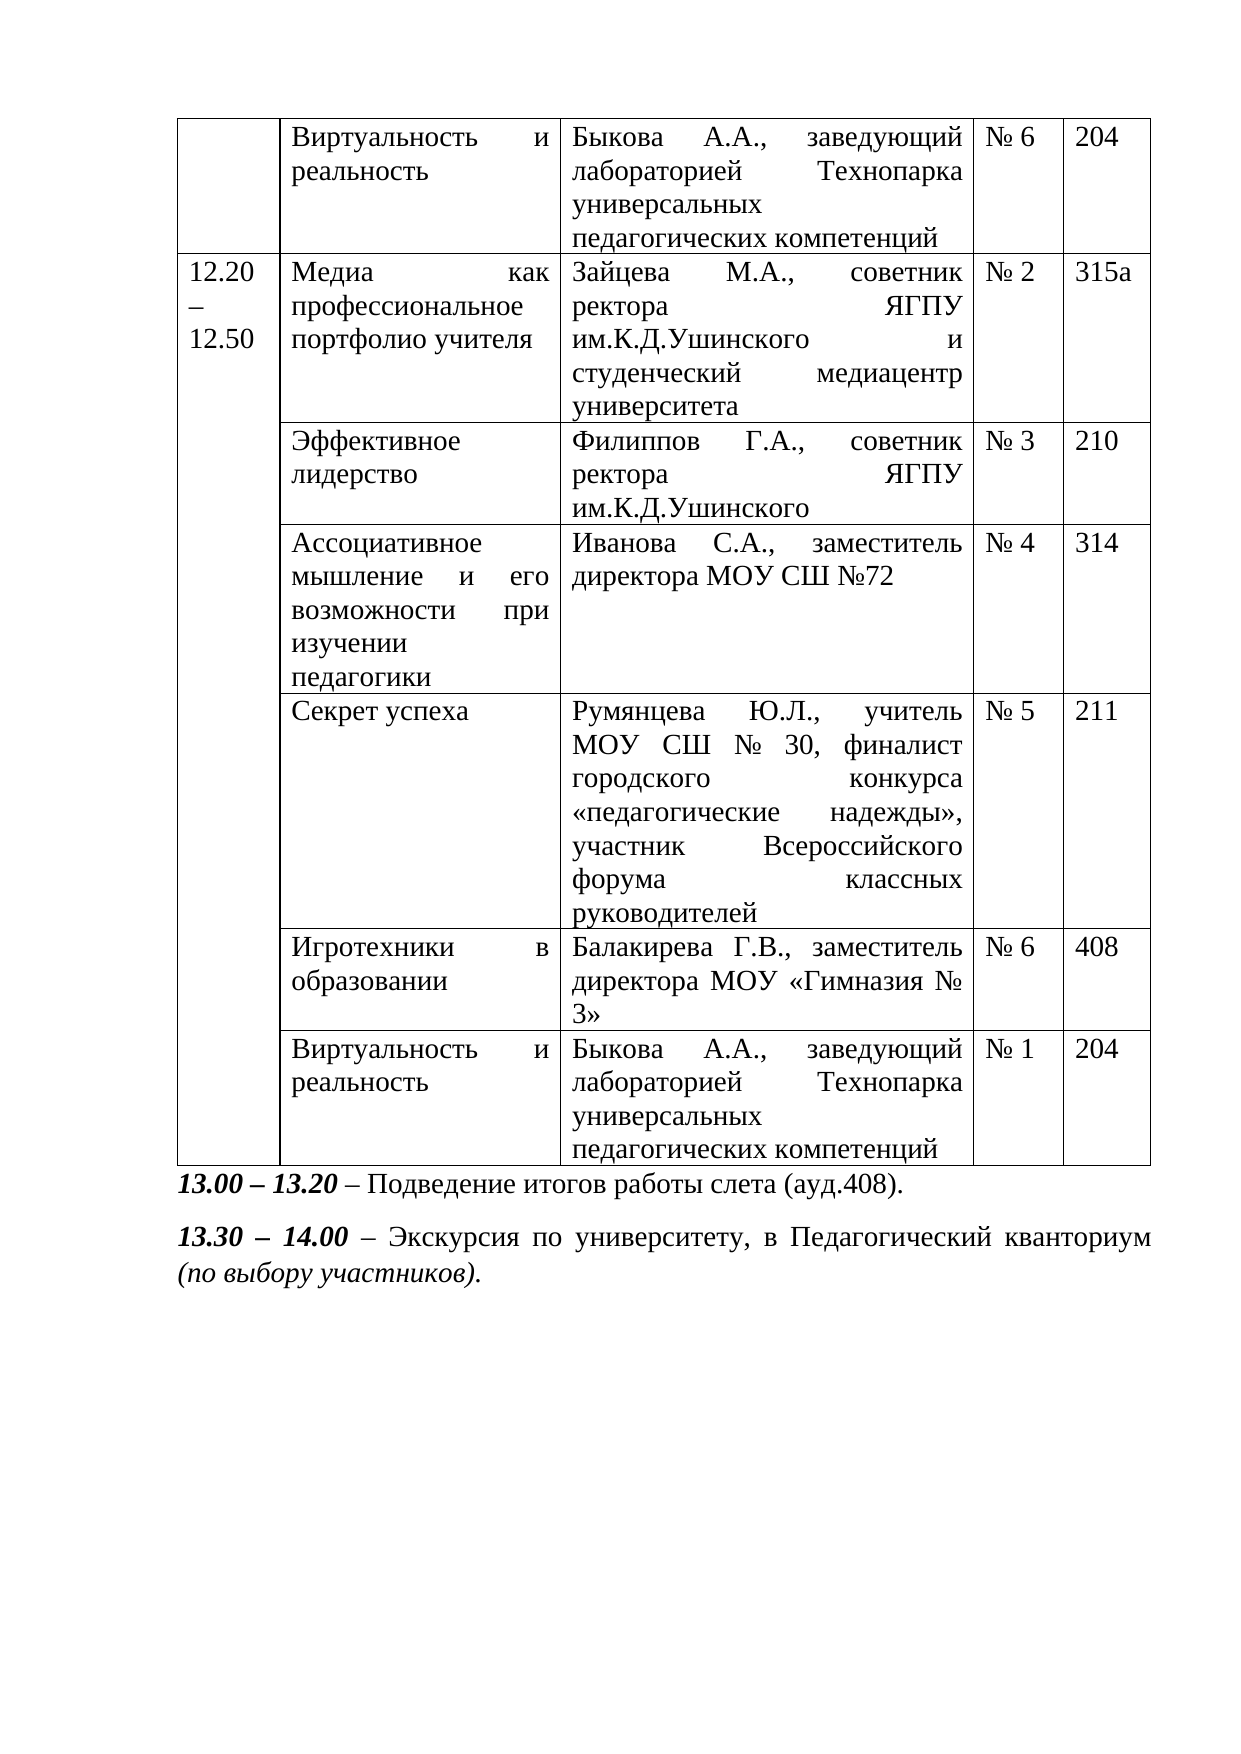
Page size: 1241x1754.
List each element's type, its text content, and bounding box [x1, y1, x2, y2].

table_cell Виртуальность и реальность [281, 119, 560, 253]
table_cell № 1 [974, 1031, 1063, 1165]
table_cell Иванова С.А., заместитель директора МОУ СШ №72 [561, 525, 973, 692]
table_cell № 6 [974, 119, 1063, 253]
table_cell 211 [1064, 694, 1150, 928]
table_cell 204 [1064, 119, 1150, 253]
table_cell № 4 [974, 525, 1063, 692]
table_cell Секрет успеха [281, 694, 560, 928]
table_cell Зайцева М.А., советник ректора ЯГПУ им.К.Д.Ушинского и студенческий медиацентр университета [561, 254, 973, 422]
table_cell 315а [1064, 254, 1150, 422]
table_cell Виртуальность и реальность [281, 1031, 560, 1165]
table_cell № 2 [974, 254, 1063, 422]
table_cell № 6 [974, 929, 1063, 1030]
table_cell Медиа как профессиональное портфолио учителя [281, 254, 560, 422]
table_cell Румянцева Ю.Л., учитель МОУ СШ № 30, финалист городского конкурса «педагогические надежды», участник Всероссийского форума классных руководителей [561, 694, 973, 928]
table_cell Эффективное лидерство [281, 423, 560, 524]
table_cell Ассоциативное мышление и его возможности при изучении педагогики [281, 525, 560, 692]
table_cell 314 [1064, 525, 1150, 692]
table_cell Игротехники в образовании [281, 929, 560, 1030]
table_cell № 5 [974, 694, 1063, 928]
table_cell Балакирева Г.В., заместитель директора МОУ «Гимназия № 3» [561, 929, 973, 1030]
table_cell 204 [1064, 1031, 1150, 1165]
table_cell Быкова А.А., заведующий лабораторией Технопарка универсальных педагогических компетенций [561, 119, 973, 253]
table_cell Филиппов Г.А., советник ректора ЯГПУ им.К.Д.Ушинского [561, 423, 973, 524]
table_cell 408 [1064, 929, 1150, 1030]
text 13.00 – 13.20 – Подведение итогов работы слета (ауд.408). [177, 1166, 1152, 1200]
table_cell Быкова А.А., заведующий лабораторией Технопарка универсальных педагогических компетенций [561, 1031, 973, 1165]
table_cell № 3 [974, 423, 1063, 524]
text 13.30 – 14.00 – Экскурсия по университету, в Педагогический кванториум (по выбору участников). [177, 1219, 1152, 1289]
table_cell 12.20 – 12.50 [178, 254, 279, 1165]
table_cell 210 [1064, 423, 1150, 524]
